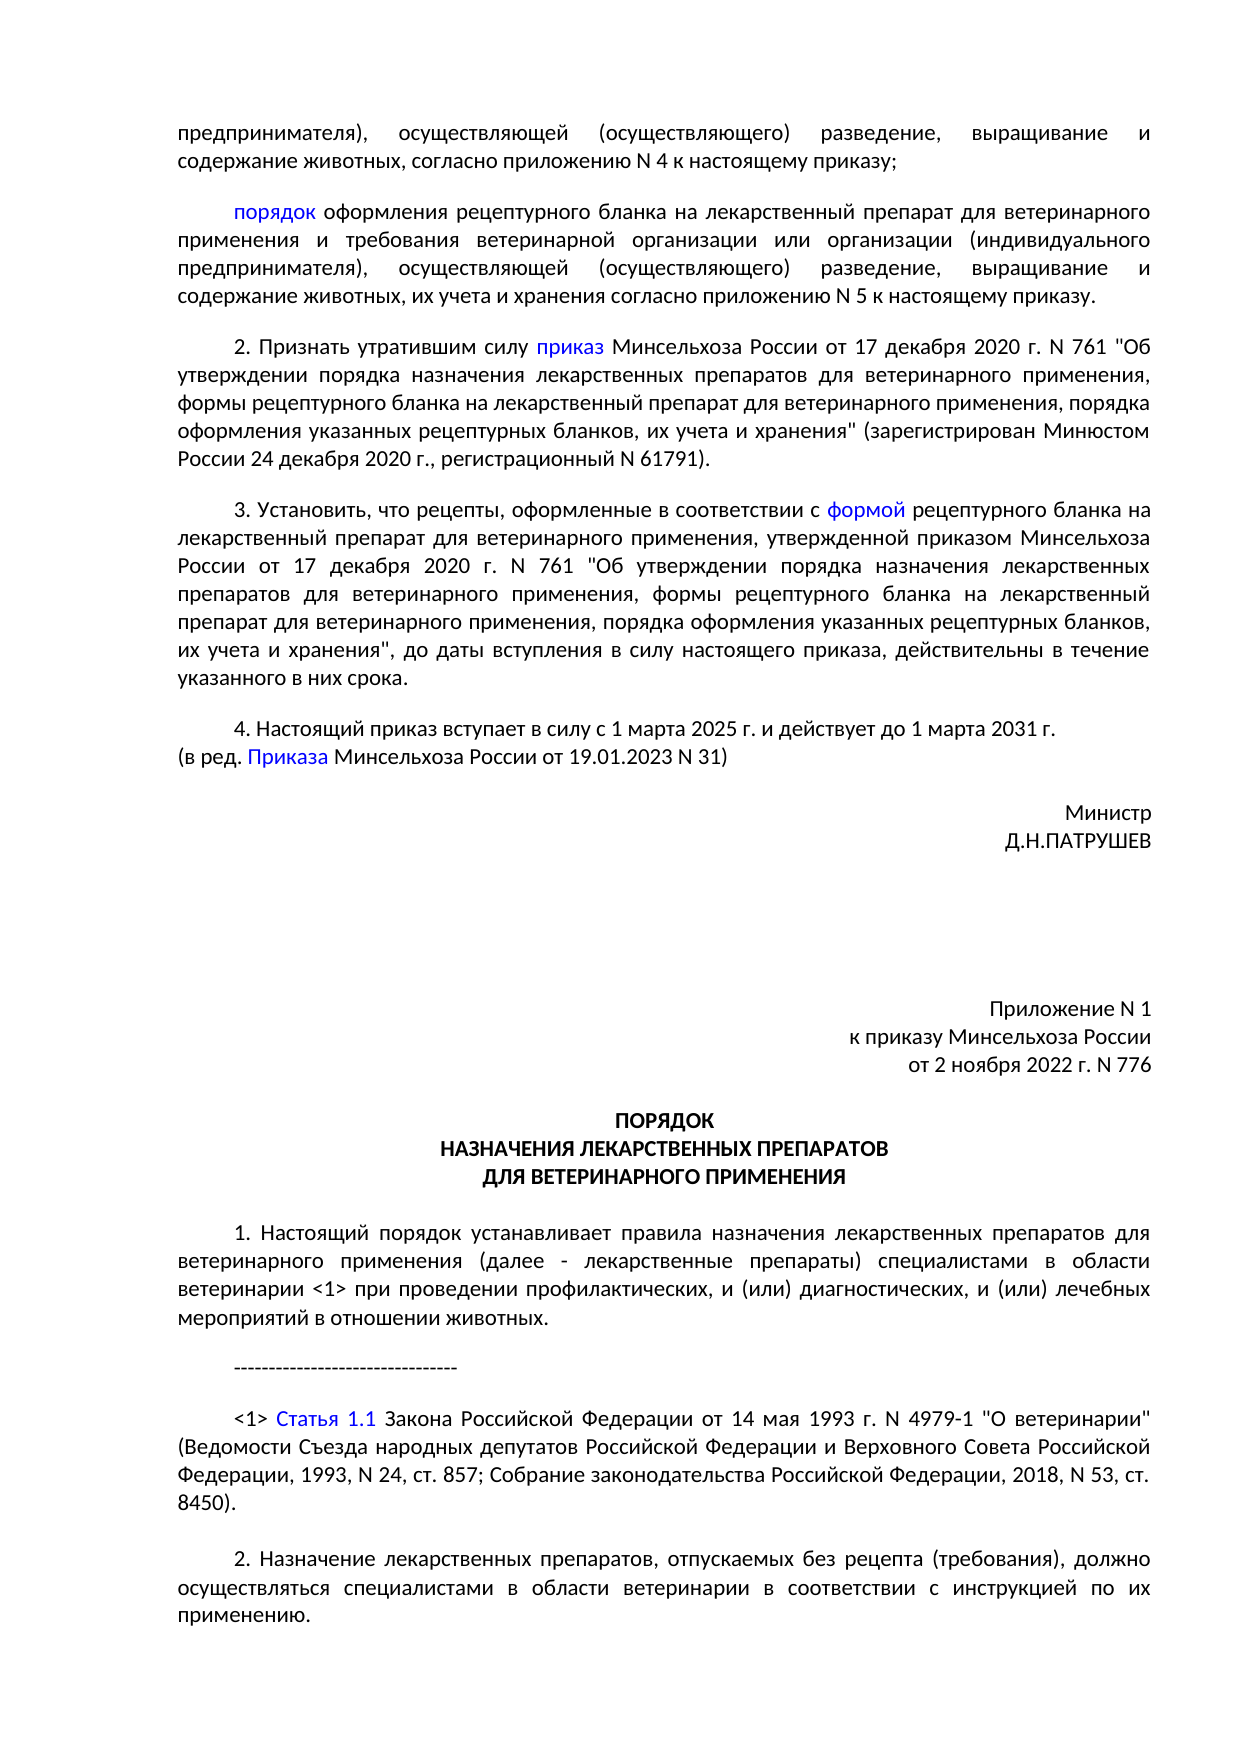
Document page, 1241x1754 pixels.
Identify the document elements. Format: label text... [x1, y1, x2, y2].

text от 2 ноября 2022 г. N 776 [177, 1050, 1152, 1078]
text <1> Статья 1.1 Закона Российской Федерации от 14 мая 1993 г. N 4979-1 "О ветеринарии" (Ведомости Съезда народных депутатов Российской Федерации и Верховного Совета Российской Федерации, 1993, N 24, ст. 857; Собрание законодательства Российской Федерации, 2018, N 53, ст. 8450). [177, 1404, 1152, 1517]
title ДЛЯ ВЕТЕРИНАРНОГО ПРИМЕНЕНИЯ [177, 1162, 1152, 1191]
text 2. Назначение лекарственных препаратов, отпускаемых без рецепта (требования), должно осуществляться специалистами в области ветеринарии в соответствии с инструкцией по их применению. [177, 1544, 1152, 1629]
title ПОРЯДОК [177, 1106, 1152, 1134]
text Приложение N 1 [177, 994, 1152, 1022]
text -------------------------------- [177, 1353, 1152, 1382]
text Д.Н.ПАТРУШЕВ [177, 826, 1152, 854]
text 2. Признать утратившим силу приказ Минсельхоза России от 17 декабря 2020 г. N 761 "Об утверждении порядка назначения лекарственных препаратов для ветеринарного применения, формы рецептурного бланка на лекарственный препарат для ветеринарного применения, порядка оформления указанных рецептурных бланков, их учета и хранения" (зарегистрирован Минюстом России 24 декабря 2020 г., регистрационный N 61791). [177, 332, 1152, 472]
text порядок оформления рецептурного бланка на лекарственный препарат для ветеринарного применения и требования ветеринарной организации или организации (индивидуального предпринимателя), осуществляющей (осуществляющего) разведение, выращивание и содержание животных, их учета и хранения согласно приложению N 5 к настоящему приказу. [177, 197, 1152, 309]
text к приказу Минсельхоза России [177, 1022, 1152, 1050]
text (в ред. Приказа Минсельхоза России от 19.01.2023 N 31) [177, 742, 1152, 770]
title НАЗНАЧЕНИЯ ЛЕКАРСТВЕННЫХ ПРЕПАРАТОВ [177, 1134, 1152, 1162]
text 1. Настоящий порядок устанавливает правила назначения лекарственных препаратов для ветеринарного применения (далее - лекарственные препараты) специалистами в области ветеринарии <1> при проведении профилактических, и (или) диагностических, и (или) лечебных мероприятий в отношении животных. [177, 1218, 1152, 1331]
text 3. Установить, что рецепты, оформленные в соответствии с формой рецептурного бланка на лекарственный препарат для ветеринарного применения, утвержденной приказом Минсельхоза России от 17 декабря 2020 г. N 761 "Об утверждении порядка назначения лекарственных препаратов для ветеринарного применения, формы рецептурного бланка на лекарственный препарат для ветеринарного применения, порядка оформления указанных рецептурных бланков, их учета и хранения", до даты вступления в силу настоящего приказа, действительны в течение указанного в них срока. [177, 495, 1152, 691]
text 4. Настоящий приказ вступает в силу с 1 марта 2025 г. и действует до 1 марта 2031 г. [177, 714, 1152, 742]
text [177, 118, 1152, 174]
text Министр [177, 798, 1152, 826]
